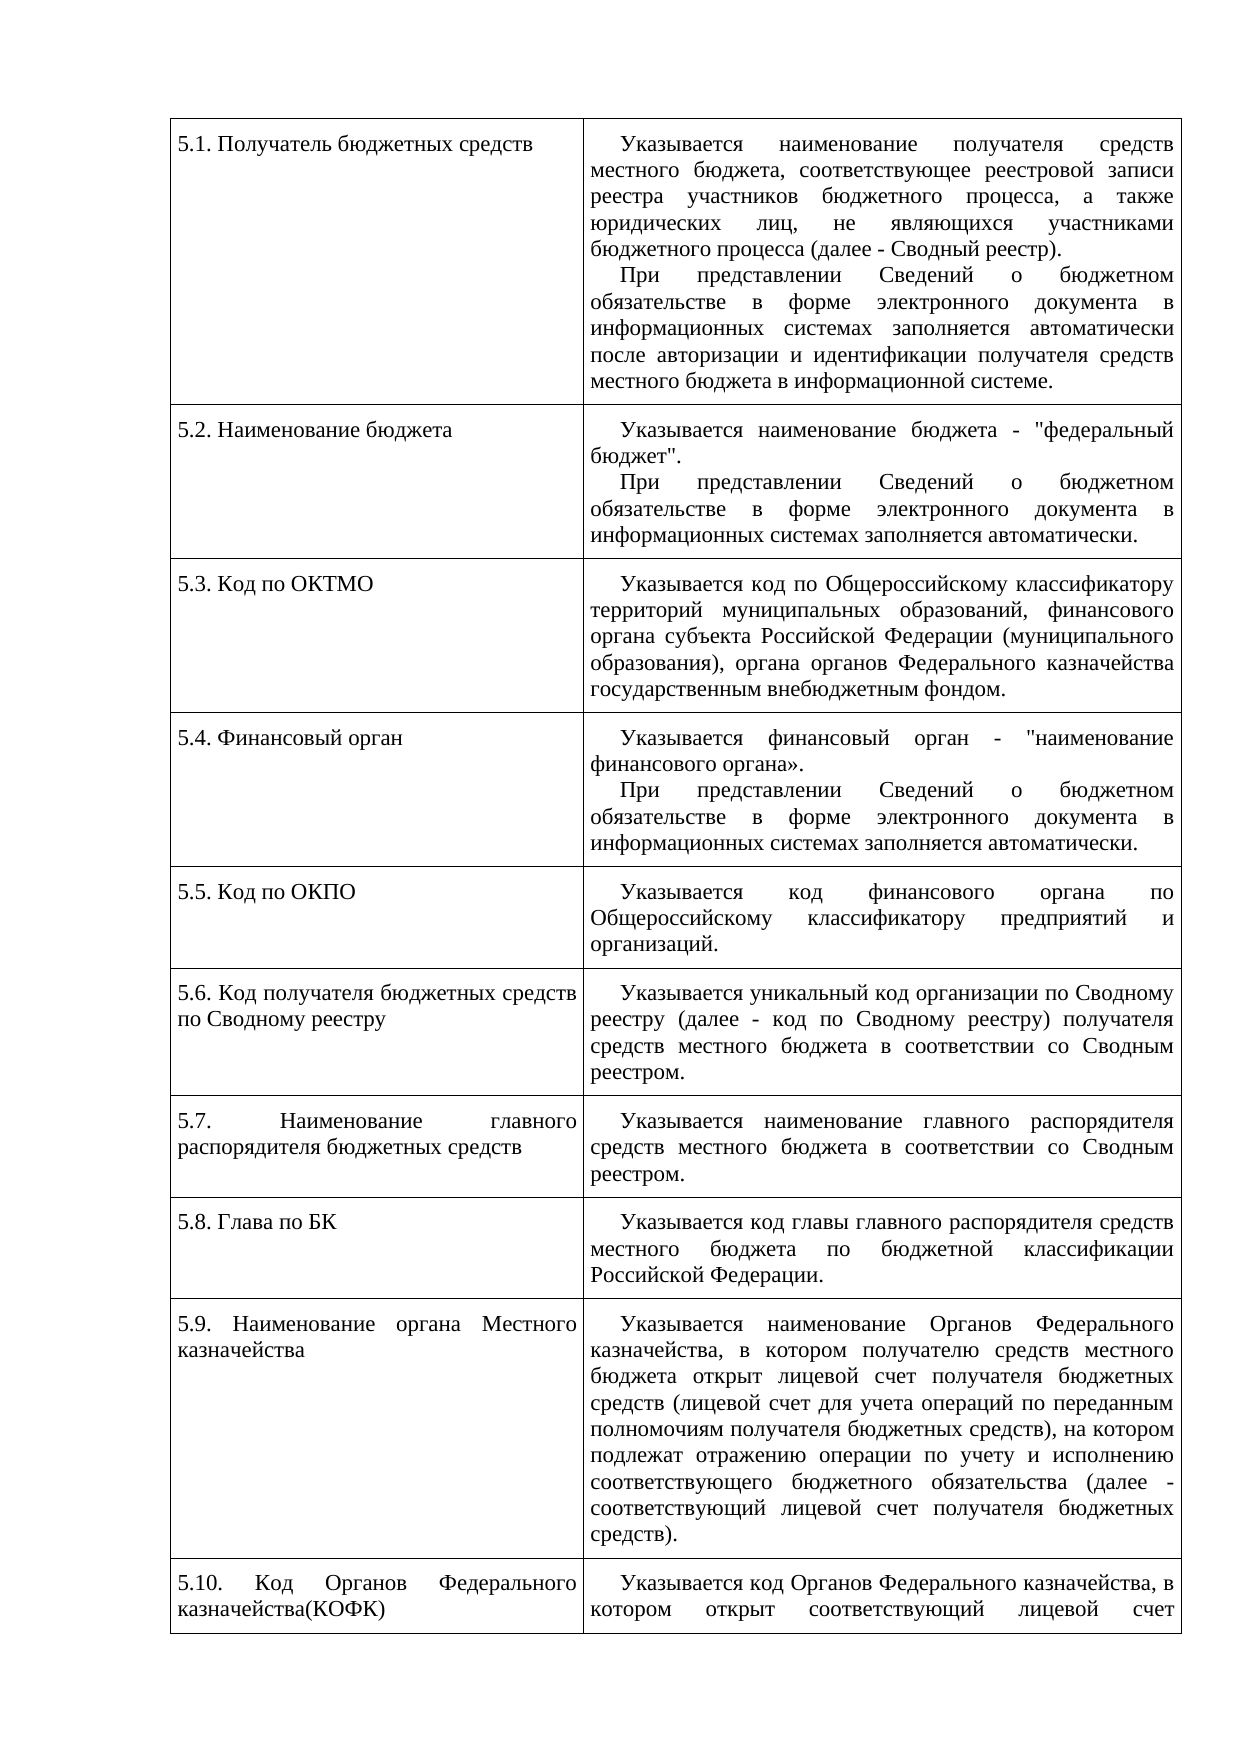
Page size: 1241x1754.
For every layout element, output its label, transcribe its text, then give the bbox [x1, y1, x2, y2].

table_cell Указывается наименование получателя средств местного бюджета, соответствующее реестровой записи реестра участников бюджетного процесса, а также юридических лиц, не являющихся участниками бюджетного процесса (далее - Сводный реестр). При представлении Сведений о бюджетном обязательстве в форме электронного документа в информационных системах заполняется автоматически после авторизации и идентификации получателя средств местного бюджета в информационной системе. [584, 119, 1181, 404]
table_cell Указывается наименование бюджета - "федеральный бюджет". При представлении Сведений о бюджетном обязательстве в форме электронного документа в информационных системах заполняется автоматически. [584, 405, 1181, 558]
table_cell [584, 1559, 1181, 1632]
table_cell 5.5. Код по ОКПО [171, 867, 583, 967]
table_cell 5.9. Наименование органа Местного казначейства [171, 1299, 583, 1557]
table_cell Указывается наименование Органов Федерального казначейства, в котором получателю средств местного бюджета открыт лицевой счет получателя бюджетных средств (лицевой счет для учета операций по переданным полномочиям получателя бюджетных средств), на котором подлежат отражению операции по учету и исполнению соответствующего бюджетного обязательства (далее - соответствующий лицевой счет получателя бюджетных средств). [584, 1299, 1181, 1557]
table_cell Указывается уникальный код организации по Сводному реестру (далее - код по Сводному реестру) получателя средств местного бюджета в соответствии со Сводным реестром. [584, 969, 1181, 1095]
table_cell 5.1. Получатель бюджетных средств [171, 119, 583, 404]
table_cell 5.8. Глава по БК [171, 1198, 583, 1298]
table_cell 5.7. Наименование главного распорядителя бюджетных средств [171, 1096, 583, 1197]
table_cell Указывается код финансового органа по Общероссийскому классификатору предприятий и организаций. [584, 867, 1181, 967]
table_cell 5.3. Код по ОКТМО [171, 559, 583, 712]
table_cell 5.2. Наименование бюджета [171, 405, 583, 558]
table_cell Указывается код главы главного распорядителя средств местного бюджета по бюджетной классификации Российской Федерации. [584, 1198, 1181, 1298]
table_cell 5.6. Код получателя бюджетных средств по Сводному реестру [171, 969, 583, 1095]
table_cell 5.4. Финансовый орган [171, 713, 583, 866]
table_cell Указывается наименование главного распорядителя средств местного бюджета в соответствии со Сводным реестром. [584, 1096, 1181, 1197]
table_cell Указывается код по Общероссийскому классификатору территорий муниципальных образований, финансового органа субъекта Российской Федерации (муниципального образования), органа органов Федерального казначейства государственным внебюджетным фондом. [584, 559, 1181, 712]
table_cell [171, 1559, 583, 1632]
table_cell Указывается финансовый орган - "наименование финансового органа». При представлении Сведений о бюджетном обязательстве в форме электронного документа в информационных системах заполняется автоматически. [584, 713, 1181, 866]
